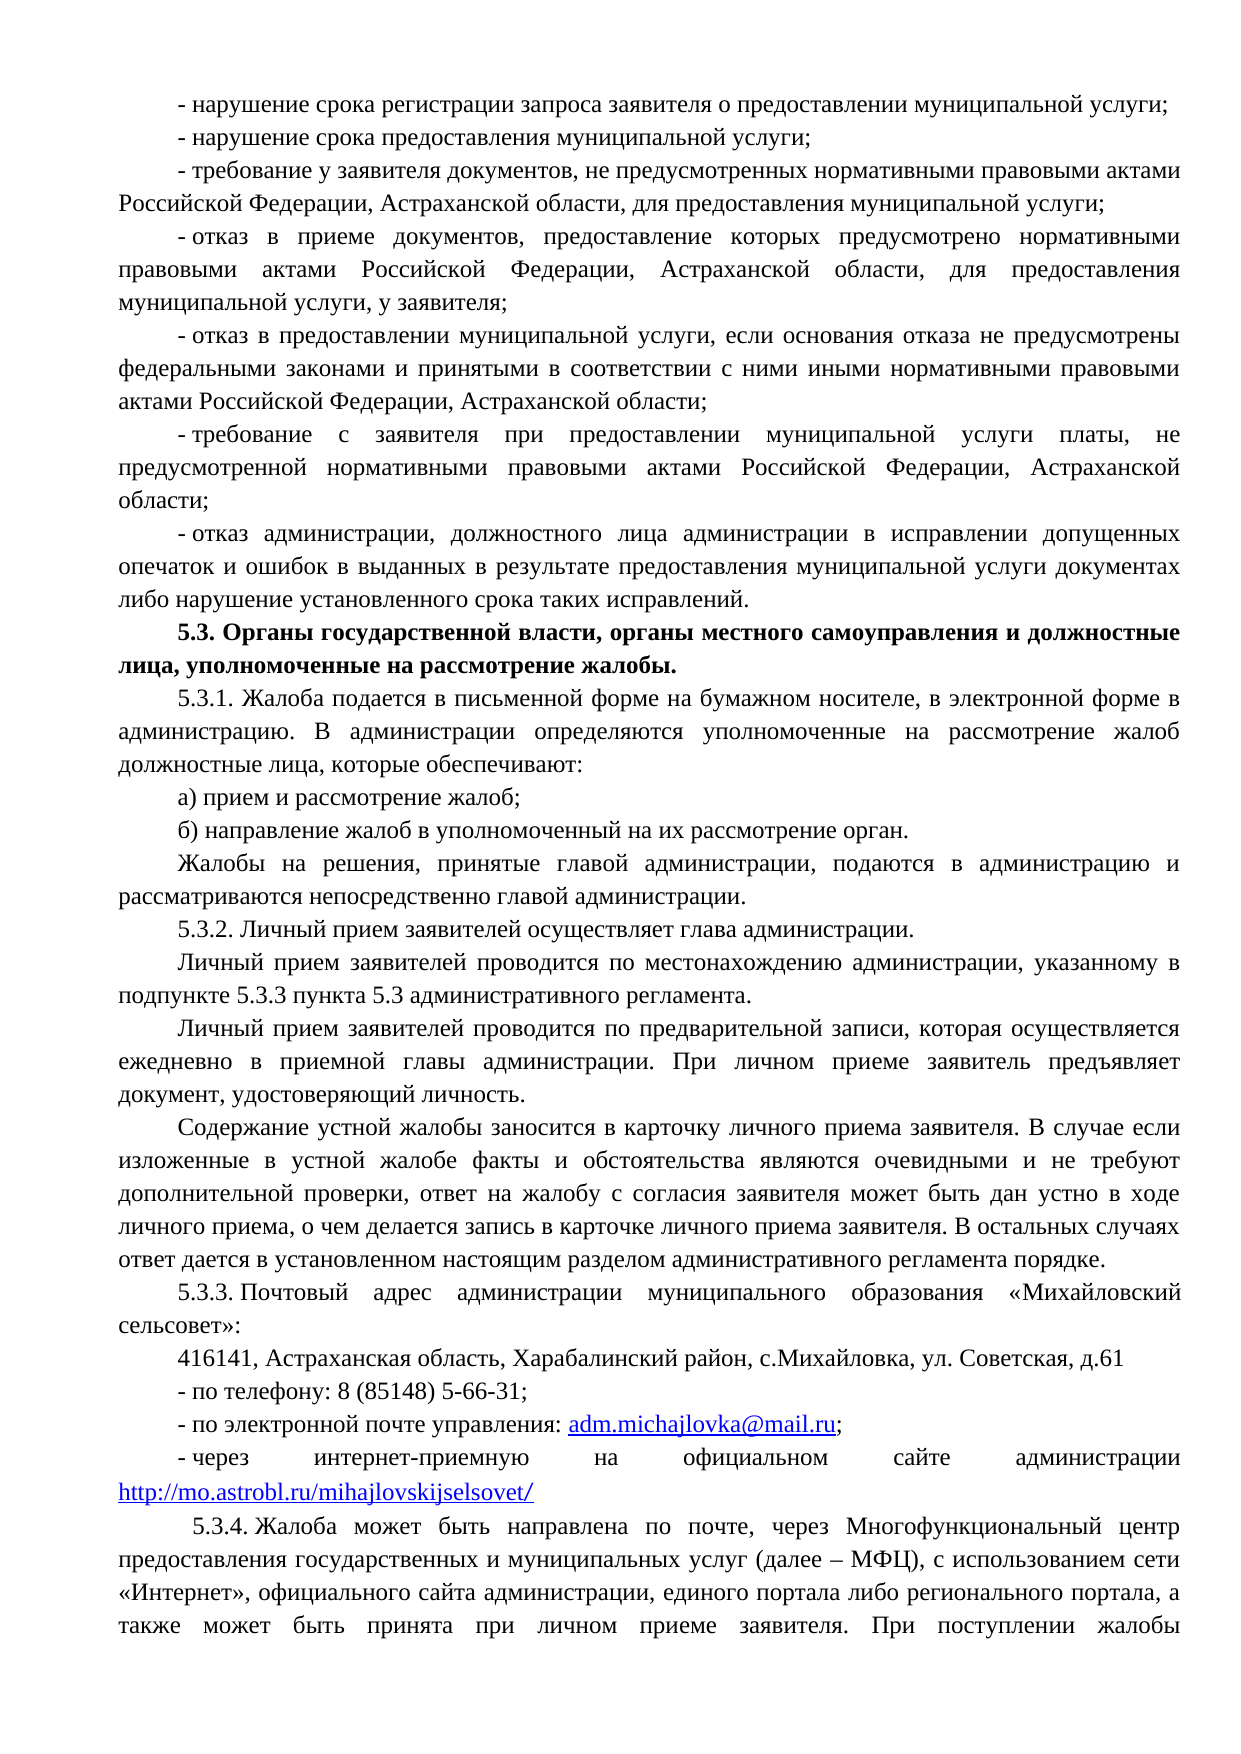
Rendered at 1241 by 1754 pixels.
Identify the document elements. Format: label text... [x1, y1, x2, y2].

text 5.3.1. Жалоба подается в письменной форме на бумажном носителе, в электронной форме в администрацию. В администрации определяются уполномоченные на рассмотрение жалоб должностные лица, которые обеспечивают: [118, 683, 1181, 778]
text - требование с заявителя при предоставлении муниципальной услуги платы, не предусмотренной нормативными правовыми актами Российской Федерации, Астраханской области; [118, 419, 1181, 514]
text Личный прием заявителей проводится по предварительной записи, которая осуществляется ежедневно в приемной главы администрации. При личном приеме заявитель предъявляет документ, удостоверяющий личность. [118, 1013, 1181, 1108]
text 5.3.3. Почтовый адрес администрации муниципального образования «Михайловский сельсовет»: [118, 1277, 1181, 1339]
text б) направление жалоб в уполномоченный на их рассмотрение орган. [118, 815, 1181, 844]
text - нарушение срока регистрации запроса заявителя о предоставлении муниципальной услуги; [118, 89, 1181, 117]
text 5.3.2. Личный прием заявителей осуществляет глава администрации. [118, 914, 1181, 943]
text Личный прием заявителей проводится по местонахождению администрации, указанному в подпункте 5.3.3 пункта 5.3 административного регламента. [118, 947, 1181, 1009]
text - отказ в предоставлении муниципальной услуги, если основания отказа не предусмотрены федеральными законами и принятыми в соответствии с ними иными нормативными правовыми актами Российской Федерации, Астраханской области; [118, 320, 1181, 414]
text 5.3. Органы государственной власти, органы местного самоуправления и должностные лица, уполномоченные на рассмотрение жалобы. [118, 617, 1181, 679]
text а) прием и рассмотрение жалоб; [118, 782, 1130, 811]
text - нарушение срока предоставления муниципальной услуги; [118, 122, 1181, 150]
text - по электронной почте управления: adm.michajlovka@mail.ru; [118, 1409, 1181, 1438]
text - отказ в приеме документов, предоставление которых предусмотрено нормативными правовыми актами Российской Федерации, Астраханской области, для предоставления муниципальной услуги, у заявителя; [118, 221, 1181, 316]
text - через интернет-приемную на официальном сайте администрации http://mo.astrobl.ru/mihajlovskijselsovet/ [118, 1442, 1181, 1506]
text - требование у заявителя документов, не предусмотренных нормативными правовыми актами Российской Федерации, Астраханской области, для предоставления муниципальной услуги; [118, 155, 1181, 216]
text Содержание устной жалобы заносится в карточку личного приема заявителя. В случае если изложенные в устной жалобе факты и обстоятельства являются очевидными и не требуют дополнительной проверки, ответ на жалобу с согласия заявителя может быть дан устно в ходе личного приема, о чем делается запись в карточке личного приема заявителя. В остальных случаях ответ дается в установленном настоящим разделом административного регламента порядке. [118, 1112, 1181, 1273]
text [118, 1511, 1181, 1638]
text 416141, Астраханская область, Харабалинский район, с.Михайловка, ул. Советская, д.61 [118, 1343, 1181, 1372]
text Жалобы на решения, принятые главой администрации, подаются в администрацию и рассматриваются непосредственно главой администрации. [118, 848, 1181, 910]
text - по телефону: 8 (85148) 5-66-31; [118, 1376, 1181, 1405]
text - отказ администрации, должностного лица администрации в исправлении допущенных опечаток и ошибок в выданных в результате предоставления муниципальной услуги документах либо нарушение установленного срока таких исправлений. [118, 518, 1181, 613]
